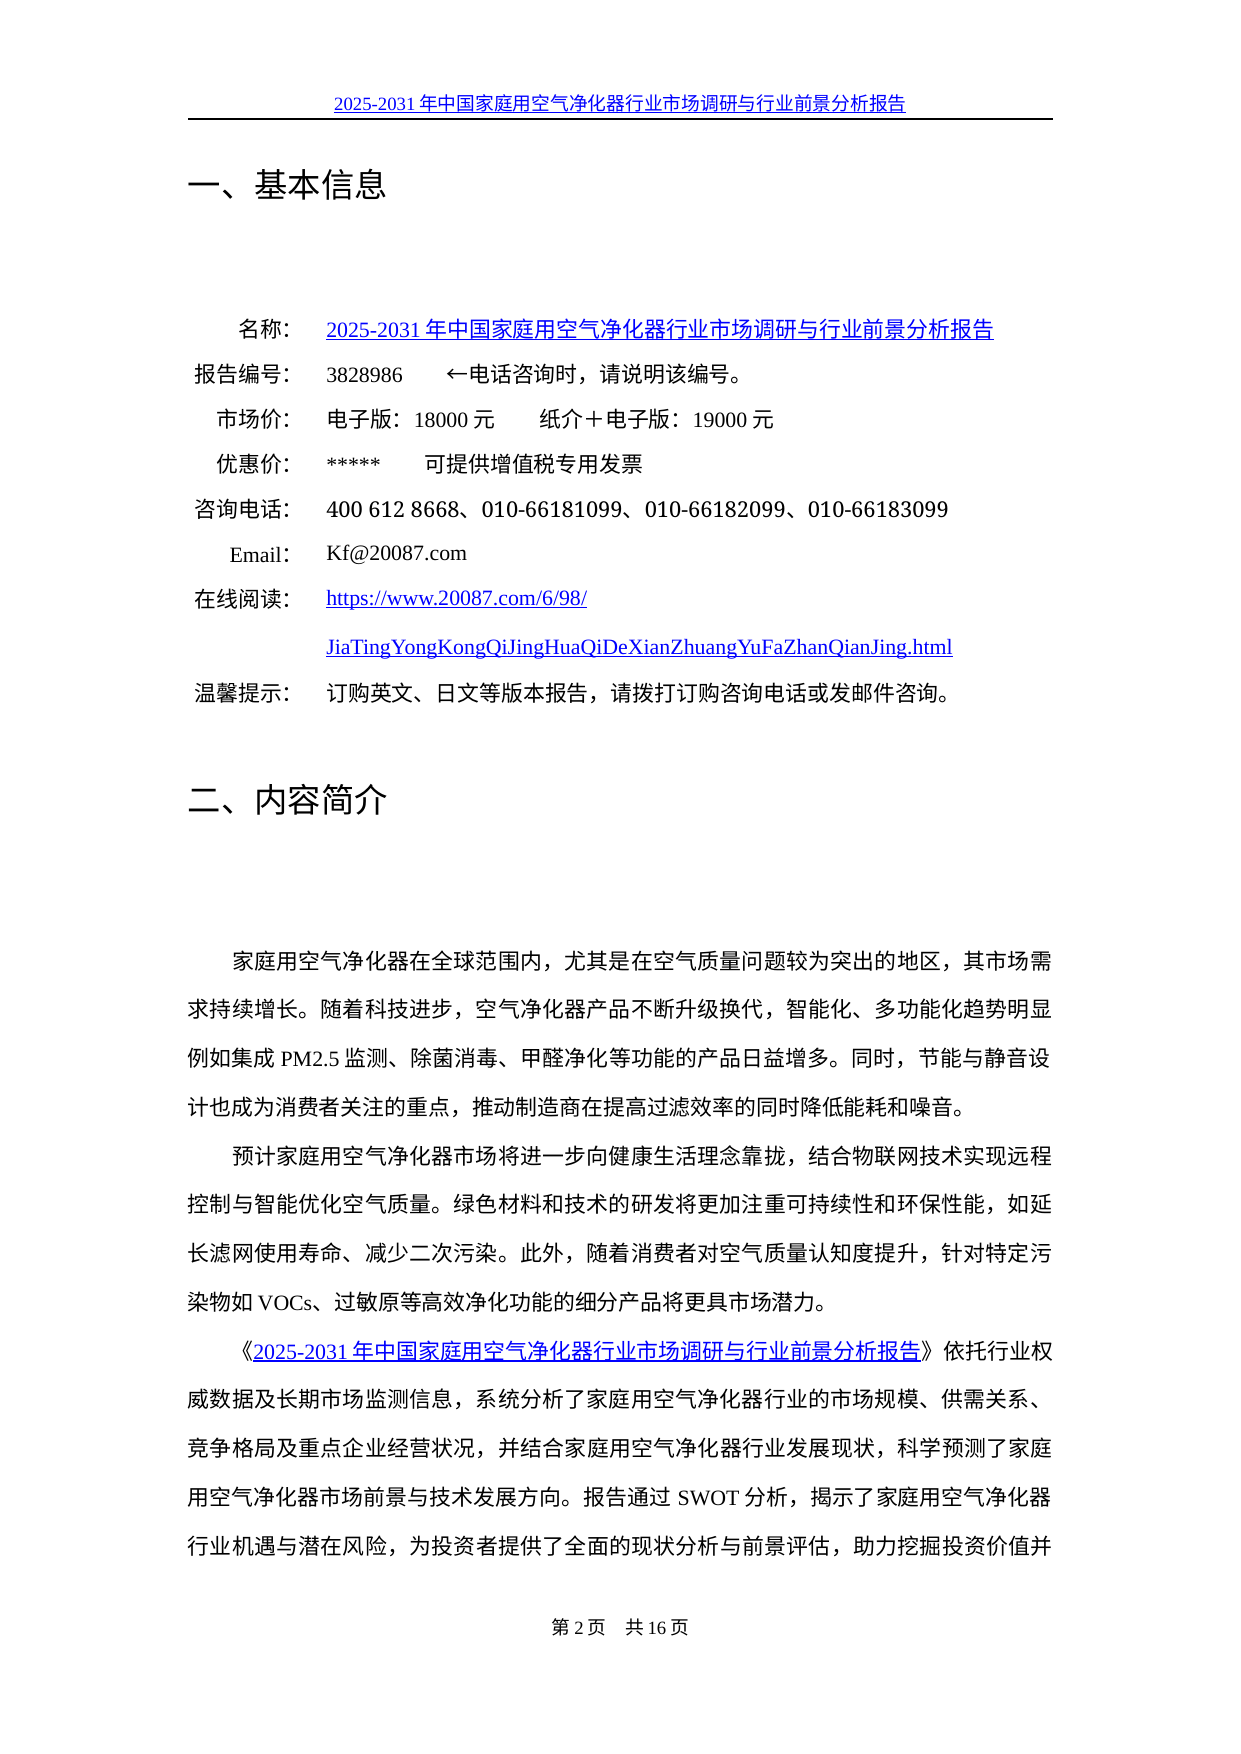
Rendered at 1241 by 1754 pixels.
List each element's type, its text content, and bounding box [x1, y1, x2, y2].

table_cell 优惠价： [167, 447, 315, 492]
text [187, 943, 1053, 1561]
table_cell 报告编号： [167, 357, 315, 402]
table_cell ***** 可提供增值税专用发票 [315, 447, 1073, 492]
table_cell 温馨提示： [167, 675, 315, 720]
table_cell 订购英文、日文等版本报告，请拨打订购咨询电话或发邮件咨询。 [315, 675, 1073, 720]
table_header 名称： [167, 312, 315, 357]
table_cell 电子版：18000 元 纸介＋电子版：19000 元 [315, 402, 1073, 447]
table_cell 在线阅读： [167, 582, 315, 675]
table_cell 3828986 ←电话咨询时，请说明该编号。 [315, 357, 1073, 402]
table_cell Email： [167, 537, 315, 582]
table_cell 咨询电话： [167, 492, 315, 537]
table_cell [315, 582, 1073, 675]
table_cell 市场价： [167, 402, 315, 447]
table_cell 400 612 8668、010-66181099、010-66182099、010-66183099 [315, 492, 1073, 537]
table_header 2025-2031年中国家庭用空气净化器行业市场调研与行业前景分析报告 [315, 312, 1073, 357]
title 一、基本信息 [187, 150, 1053, 215]
table_cell Kf@20087.com [315, 537, 1073, 582]
title 二、内容简介 [187, 766, 1053, 831]
